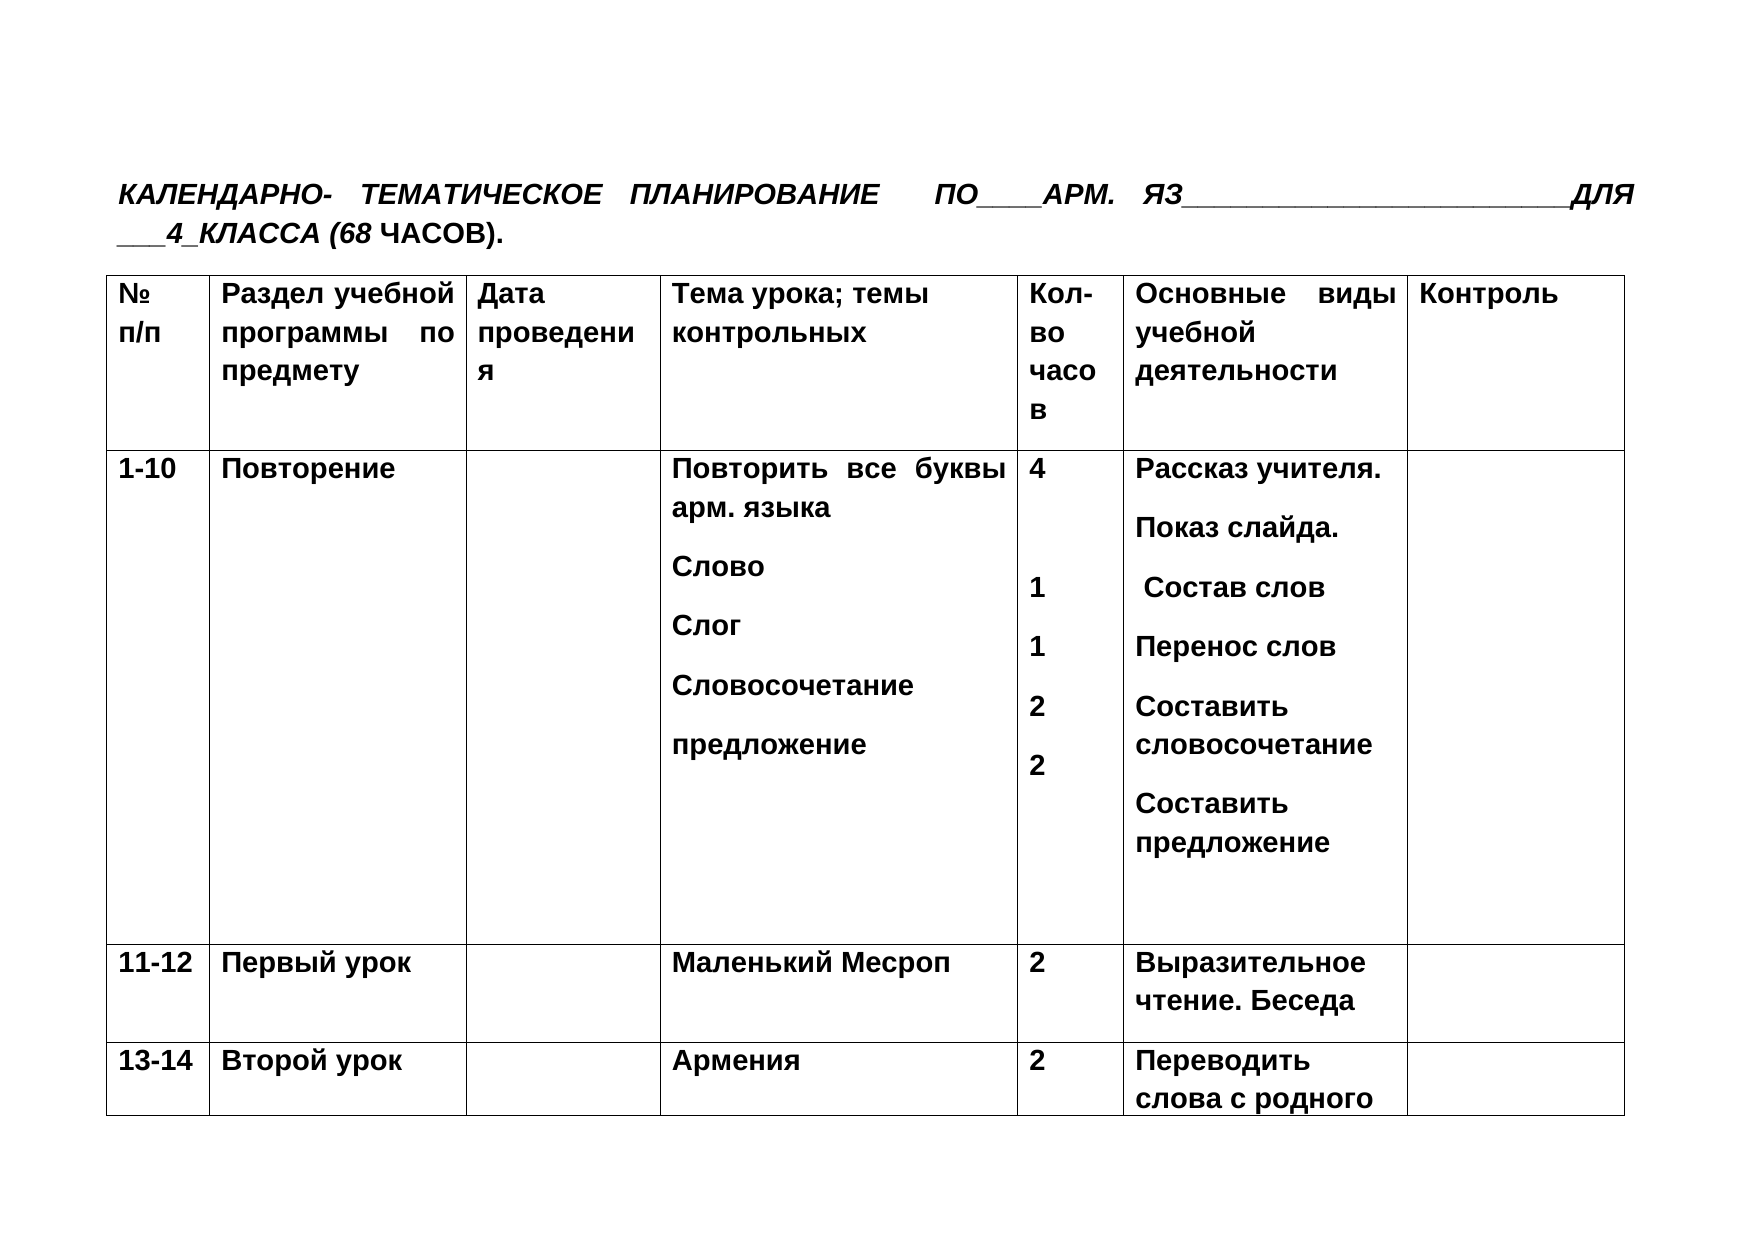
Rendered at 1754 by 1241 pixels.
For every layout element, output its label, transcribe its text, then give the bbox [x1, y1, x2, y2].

text КАЛЕНДАРНО- ТЕМАТИЧЕСКОЕ ПЛАНИРОВАНИЕ ПО____АРМ. ЯЗ________________________ДЛЯ ___4_КЛАССА (68 ЧАСОВ). [118, 177, 1636, 249]
table_cell [1408, 451, 1624, 944]
table_cell Маленький Месроп [661, 945, 1017, 1042]
table_cell Армения [661, 1043, 1017, 1115]
table_cell 2 [1018, 1043, 1123, 1115]
table_cell 4 1 1 2 2 [1018, 451, 1123, 944]
table_cell [467, 945, 660, 1042]
table_header Кол-во часов [1018, 276, 1123, 450]
table_header Раздел учебной программы по предмету [210, 276, 466, 450]
table_cell Повторение [210, 451, 466, 944]
table_header Тема урока; темы контрольных [661, 276, 1017, 450]
table_cell [1408, 1043, 1624, 1115]
table_cell 13-14 [107, 1043, 209, 1115]
table_header Контроль [1408, 276, 1624, 450]
table_header Дата проведения [467, 276, 660, 450]
table_cell Рассказ учителя. Показ слайда. Состав слов Перенос слов Составить словосочетание Составить предложение [1124, 451, 1407, 944]
table_cell Первый урок [210, 945, 466, 1042]
table_header Основные виды учебной деятельности [1124, 276, 1407, 450]
table_cell Выразительное чтение. Беседа [1124, 945, 1407, 1042]
table_cell 2 [1018, 945, 1123, 1042]
table_cell Второй урок [210, 1043, 466, 1115]
table_cell [467, 1043, 660, 1115]
table_cell 1-10 [107, 451, 209, 944]
table_header № п/п [107, 276, 209, 450]
table_cell [1408, 945, 1624, 1042]
table_cell Повторить все буквы арм. языка Слово Слог Словосочетание предложение [661, 451, 1017, 944]
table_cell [1124, 1043, 1407, 1115]
table_cell [467, 451, 660, 944]
table_cell 11-12 [107, 945, 209, 1042]
